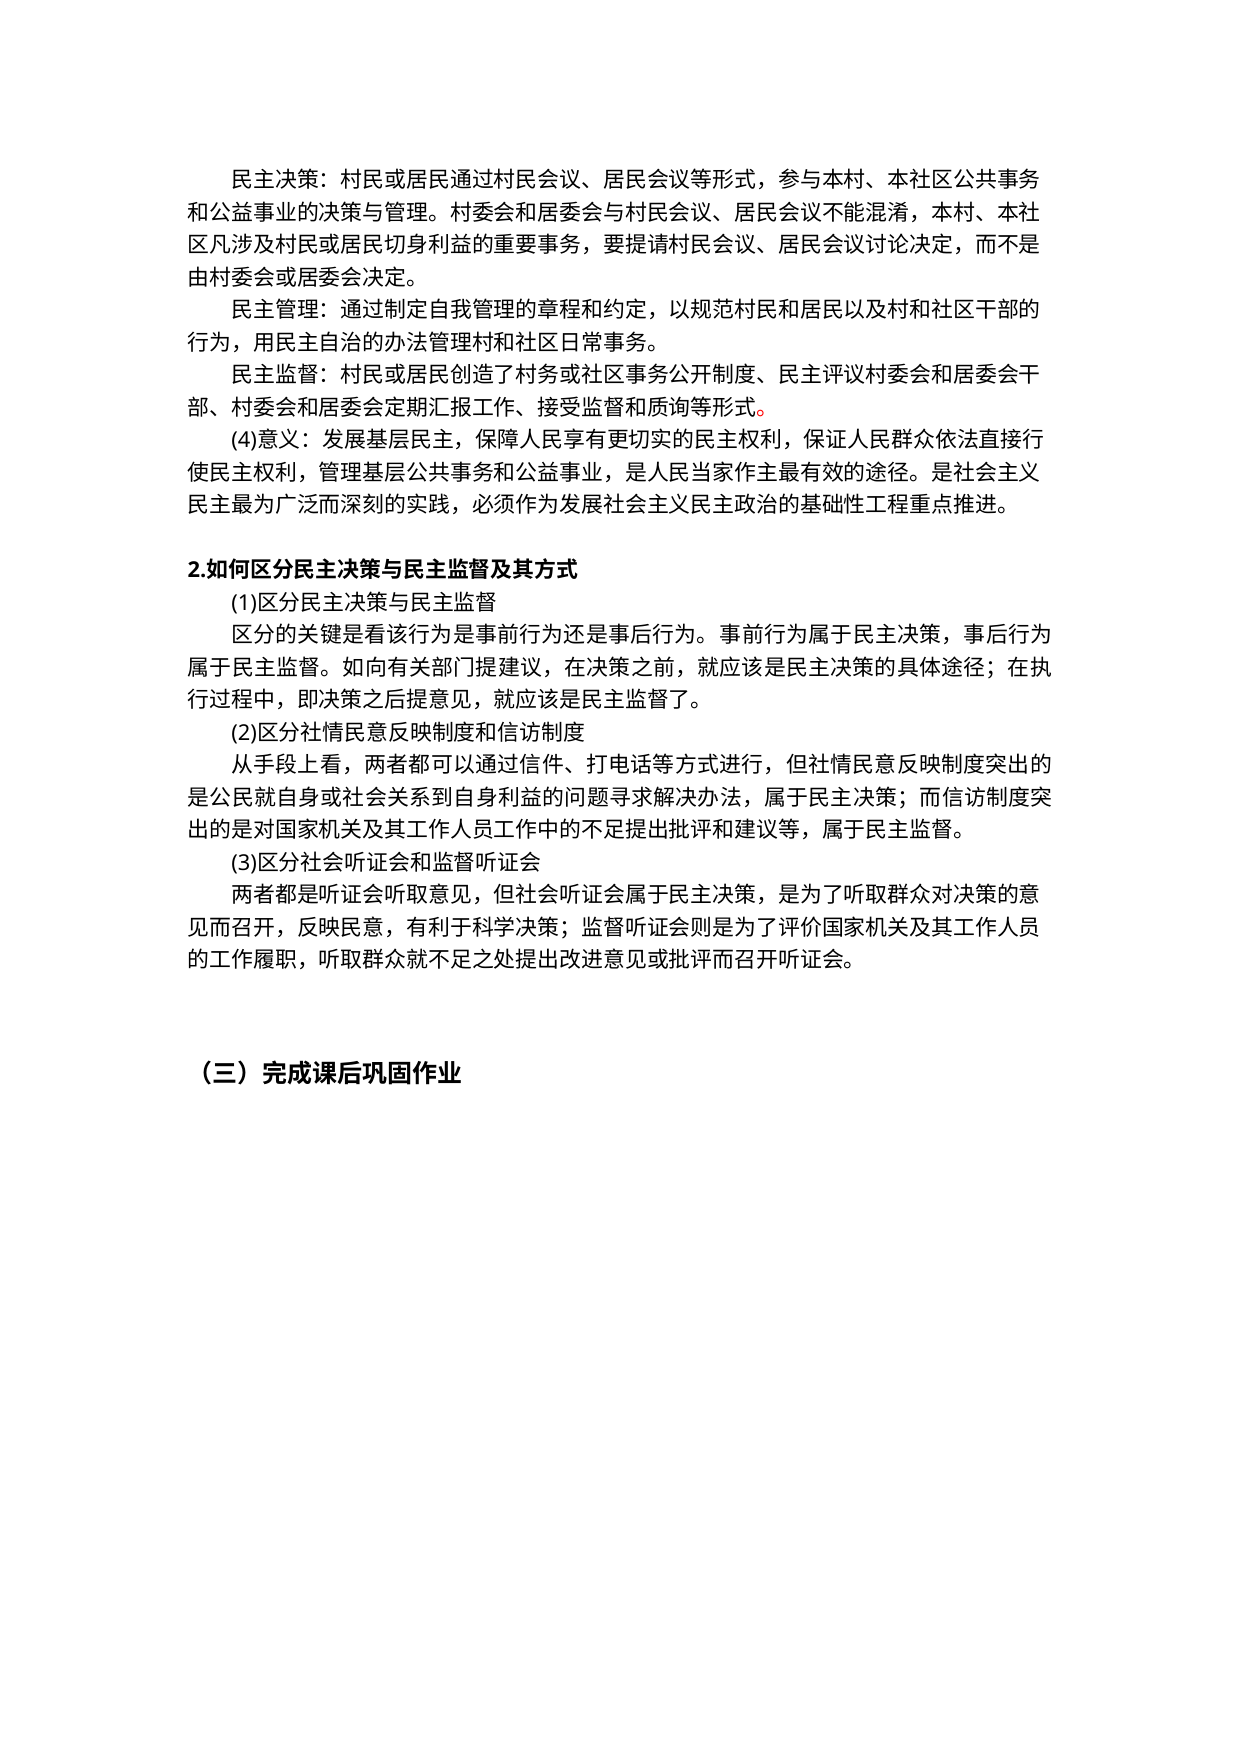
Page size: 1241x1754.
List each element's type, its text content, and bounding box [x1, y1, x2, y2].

text (3)区分社会听证会和监督听证会 [187, 844, 1053, 877]
list (4)意义：发展基层民主，保障人民享有更切实的民主权利，保证人民群众依法直接行使民主权利，管理基层公共事务和公益事业，是人民当家作主最有效的途径。是社会主义民主最为广泛而深刻的实践，必须作为发展社会主义民主政治的基础性工程重点推进。 [187, 422, 1053, 519]
text (2)区分社情民意反映制度和信访制度 [187, 714, 1053, 747]
text 2.如何区分民主决策与民主监督及其方式 [187, 552, 1053, 584]
list 民主管理：通过制定自我管理的章程和约定，以规范村民和居民以及村和社区干部的行为，用民主自治的办法管理村和社区日常事务。 [187, 292, 1053, 357]
text 两者都是听证会听取意见，但社会听证会属于民主决策，是为了听取群众对决策的意见而召开，反映民意，有利于科学决策；监督听证会则是为了评价国家机关及其工作人员的工作履职，听取群众就不足之处提出改进意见或批评而召开听证会。 [187, 877, 1053, 974]
text 区分的关键是看该行为是事前行为还是事后行为。事前行为属于民主决策，事后行为属于民主监督。如向有关部门提建议，在决策之前，就应该是民主决策的具体途径；在执行过程中，即决策之后提意见，就应该是民主监督了。 [187, 617, 1053, 714]
text 从手段上看，两者都可以通过信件、打电话等方式进行，但社情民意反映制度突出的是公民就自身或社会关系到自身利益的问题寻求解决办法，属于民主决策；而信访制度突出的是对国家机关及其工作人员工作中的不足提出批评和建议等，属于民主监督。 [187, 747, 1053, 844]
text (1)区分民主决策与民主监督 [187, 584, 1053, 617]
list 民主监督：村民或居民创造了村务或社区事务公开制度、民主评议村委会和居委会干部、村委会和居委会定期汇报工作、接受监督和质询等形式。 [187, 357, 1053, 422]
text （三）完成课后巩固作业 [187, 1039, 1053, 1104]
list 民主决策：村民或居民通过村民会议、居民会议等形式，参与本村、本社区公共事务和公益事业的决策与管理。村委会和居委会与村民会议、居民会议不能混淆，本村、本社区凡涉及村民或居民切身利益的重要事务，要提请村民会议、居民会议讨论决定，而不是由村委会或居委会决定。 [187, 162, 1053, 292]
